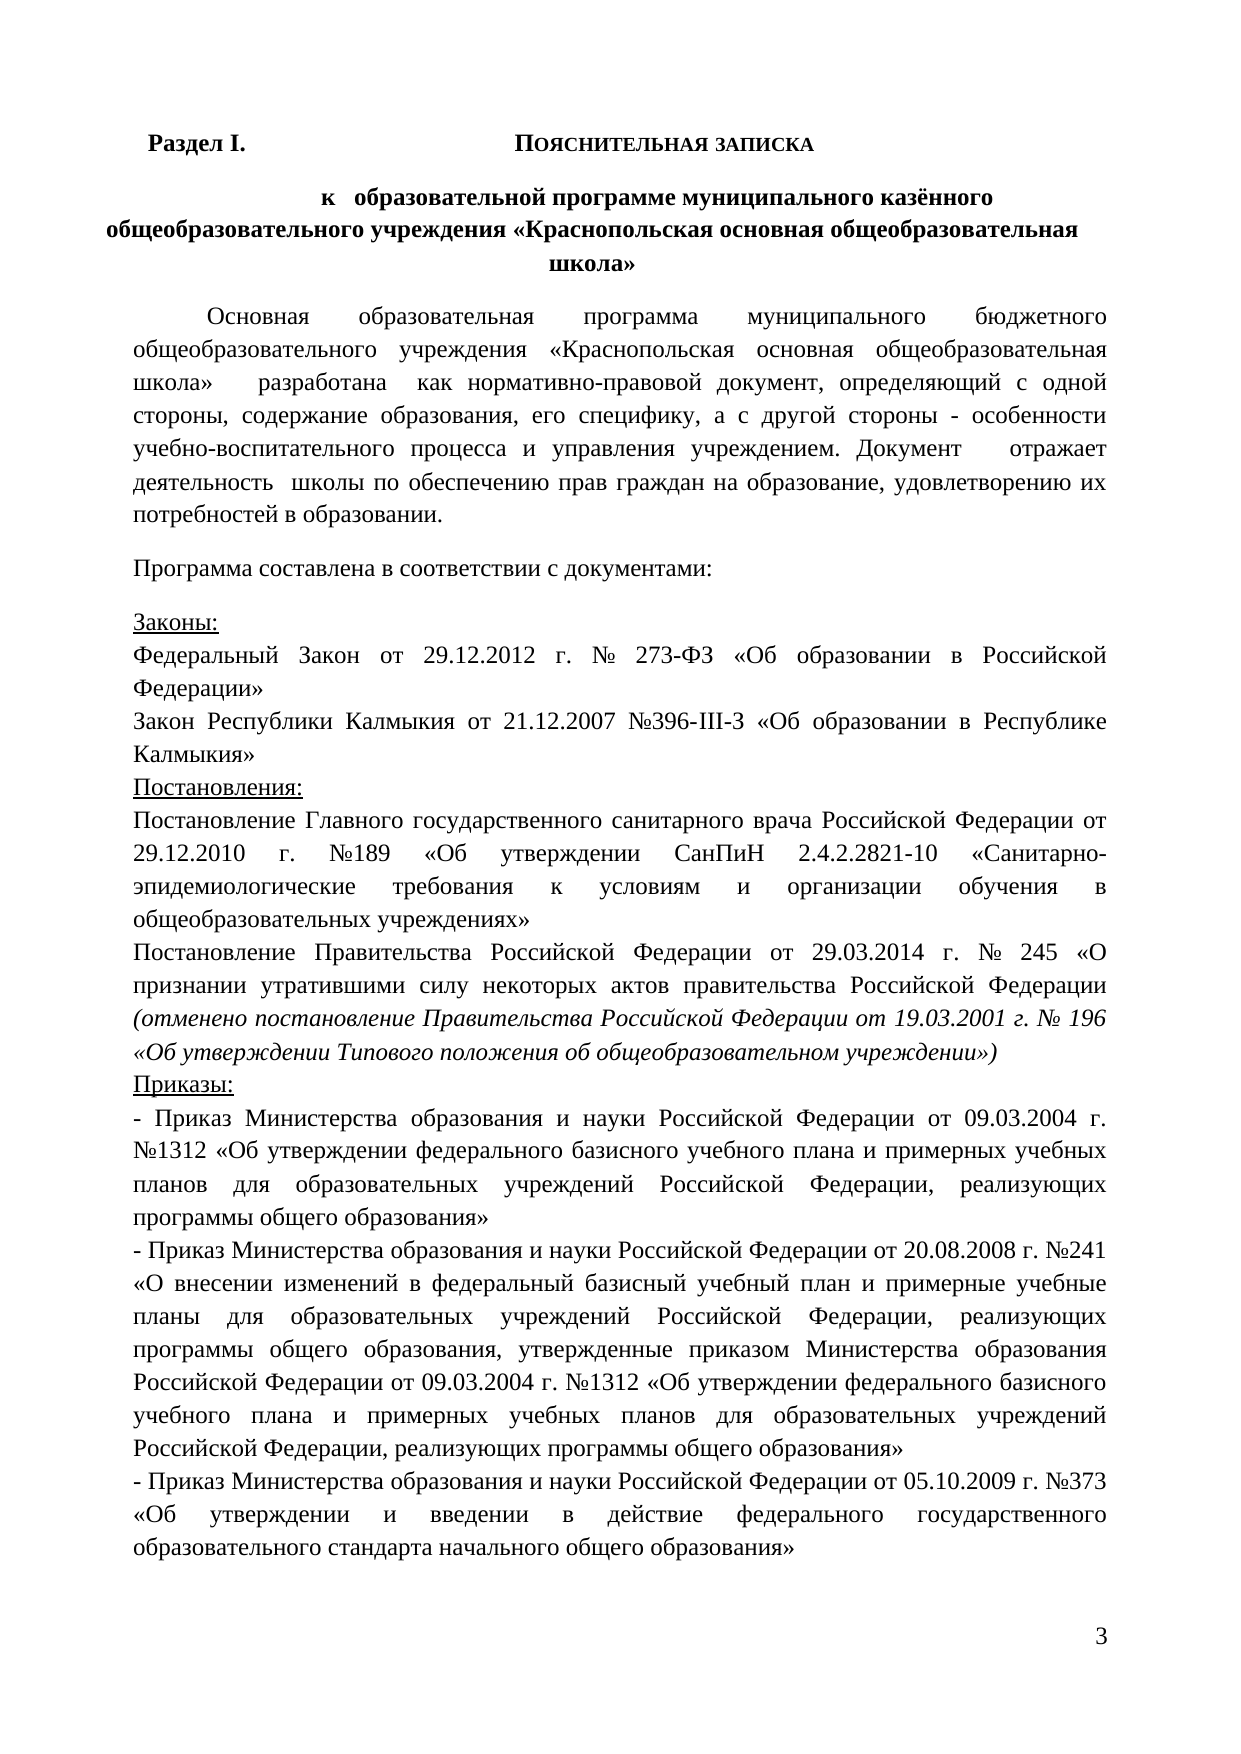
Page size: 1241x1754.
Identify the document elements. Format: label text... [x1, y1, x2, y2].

text Закон Республики Калмыкия от 21.12.2007 №396-III-З «Об образовании в Республике Калмыкия» [133, 706, 1107, 768]
text Основная образовательная программа муниципального бюджетного общеобразовательного учреждения «Краснопольская основная общеобразовательная школа» разработана как нормативно-правовой документ, определяющий с одной стороны, содержание образования, его специфику, а с другой стороны - особенности учебно-воспитательного процесса и управления учреждением. Документ отражает деятельность школы по обеспечению прав граждан на образование, удовлетворению их потребностей в образовании. [133, 301, 1107, 528]
text - Приказ Министерства образования и науки Российской Федерации от 20.08.2008 г. №241 «О внесении изменений в федеральный базисный учебный план и примерные учебные планы для образовательных учреждений Российской Федерации, реализующих программы общего образования, утвержденные приказом Министерства образования Российской Федерации от 09.03.2004 г. №1312 «Об утверждении федерального базисного учебного плана и примерных учебных планов для образовательных учреждений Российской Федерации, реализующих программы общего образования» [133, 1235, 1107, 1462]
text Программа составлена в соответствии с документами: [133, 553, 1107, 582]
text Приказы: [133, 1069, 1107, 1098]
text Законы: [133, 607, 1107, 636]
text Постановление Главного государственного санитарного врача Российской Федерации от 29.12.2010 г. №189 «Об утверждении СанПиН 2.4.2.2821-10 «Санитарно-эпидемиологические требования к условиям и организации обучения в общеобразовательных учреждениях» [133, 805, 1107, 933]
text Постановления: [133, 772, 1107, 801]
text Постановление Правительства Российской Федерации от 29.03.2014 г. № 245 «О признании утратившими силу некоторых актов правительства Российской Федерации (отменено постановление Правительства Российской Федерации от 19.03.2001 г. № 196 «Об утверждении Типового положения об общеобразовательном учреждении») [133, 937, 1107, 1065]
text - Приказ Министерства образования и науки Российской Федерации от 09.03.2004 г. №1312 «Об утверждении федерального базисного учебного плана и примерных учебных планов для образовательных учреждений Российской Федерации, реализующих программы общего образования» [133, 1103, 1107, 1230]
text к образовательной программе муниципального казённого общеобразовательного учреждения «Краснопольская основная общеобразовательная школа» [77, 182, 1107, 276]
text Федеральный Закон от 29.12.2012 г. № 273-ФЗ «Об образовании в Российской Федерации» [133, 640, 1107, 702]
text - Приказ Министерства образования и науки Российской Федерации от 05.10.2009 г. №373 «Об утверждении и введении в действие федерального государственного образовательного стандарта начального общего образования» [133, 1466, 1107, 1561]
text Раздел I. Пояснительная записка [59, 128, 1145, 156]
